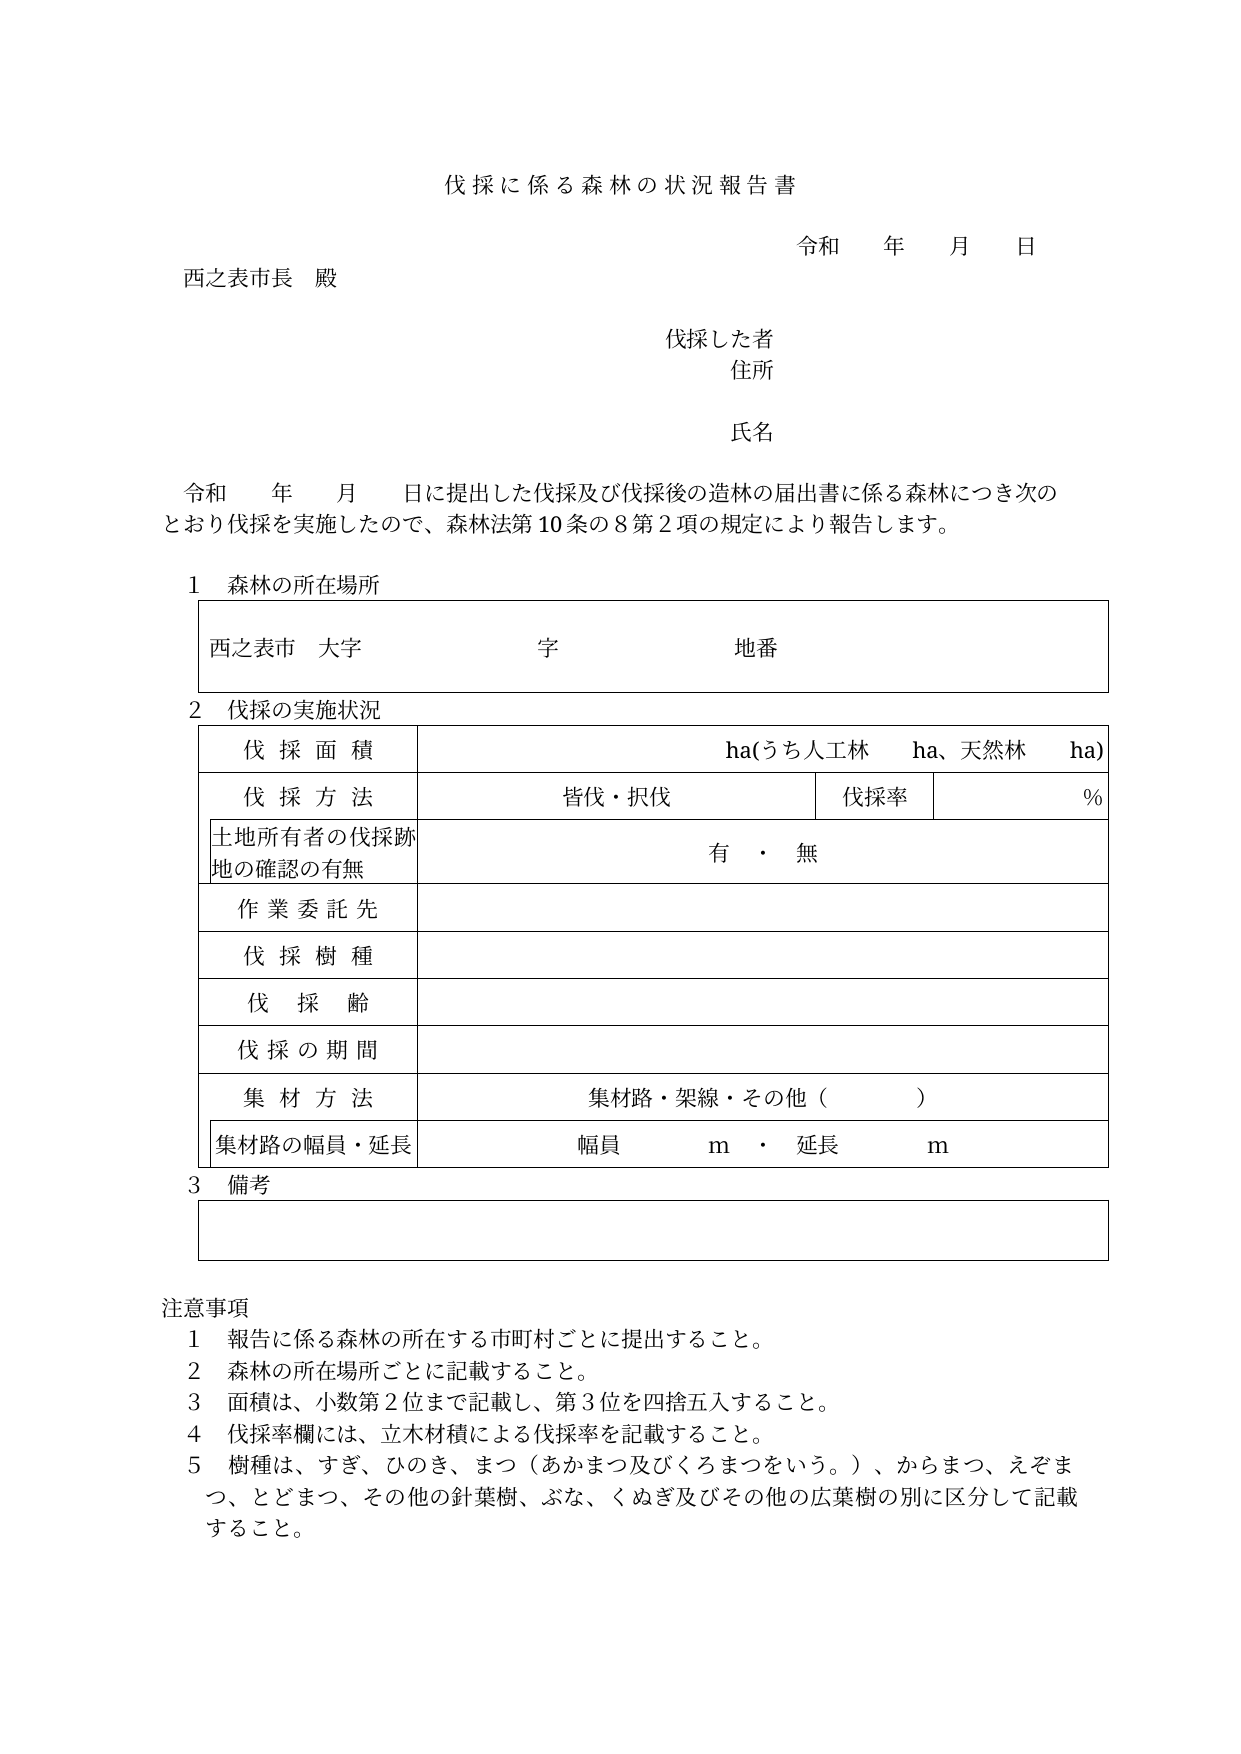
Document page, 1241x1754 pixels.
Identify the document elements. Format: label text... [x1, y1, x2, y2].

table_cell 集材路・架線・その他（ ） [418, 1074, 1108, 1120]
table_cell [418, 1026, 1108, 1072]
text 伐採した者 [162, 322, 1079, 353]
text ２ 森林の所在場所ごとに記載すること。 [183, 1354, 1079, 1385]
table_cell 伐採樹種 [199, 932, 417, 978]
table_cell [418, 884, 1108, 931]
table_cell [199, 1120, 210, 1167]
table_cell 幅員 ｍ ・ 延長 ｍ [418, 1121, 1108, 1167]
text ５ 樹種は、すぎ、ひのき、まつ（あかまつ及びくろまつをいう。）、からまつ、えぞまつ、とどまつ、その他の針葉樹、ぶな、くぬぎ及びその他の広葉樹の別に区分して記載すること。 [183, 1448, 1079, 1543]
table_cell 集材方法 [199, 1074, 417, 1120]
text ３ 面積は、小数第２位まで記載し、第３位を四捨五入すること。 [183, 1385, 1079, 1417]
table_cell 伐採の期間 [199, 1026, 417, 1072]
text １ 報告に係る森林の所在する市町村ごとに提出すること。 [183, 1322, 1079, 1354]
table_cell 伐採方法 [199, 773, 417, 819]
table_cell [418, 979, 1108, 1025]
table_header 伐採面積 [199, 726, 417, 772]
table_cell ％ [934, 773, 1108, 819]
table_cell 作業委託先 [199, 884, 417, 931]
text とおり伐採を実施したので、森林法第10条の８第２項の規定により報告します。 [162, 507, 1079, 539]
table_cell 集材路の幅員・延長 [211, 1121, 417, 1167]
table_cell 伐採齢 [199, 979, 417, 1025]
table_header [199, 1201, 1108, 1260]
text 伐 採 に 係 る 森 林 の 状 況 報 告 書 [162, 168, 1079, 199]
table_cell 土地所有者の伐採跡地の確認の有無 [211, 820, 417, 883]
table_cell 伐採率 [816, 773, 933, 819]
text ４ 伐採率欄には、立木材積による伐採率を記載すること。 [183, 1417, 1079, 1448]
table_cell 有 ・ 無 [418, 820, 1108, 883]
table_header 西之表市 大字 字 地番 [199, 601, 1108, 692]
table_cell 皆伐・択伐 [418, 773, 815, 819]
text 注意事項 [162, 1291, 1079, 1322]
text ３ 備考 [162, 1168, 1079, 1199]
table_cell [199, 819, 210, 883]
text 住所 [162, 353, 1079, 385]
text 令和 年 月 日に提出した伐採及び伐採後の造林の届出書に係る森林につき次の [162, 476, 1079, 507]
text ２ 伐採の実施状況 [162, 693, 1079, 725]
text 西之表市長 殿 [162, 261, 1079, 292]
text １ 森林の所在場所 [162, 569, 1079, 600]
text 氏名 [162, 415, 1079, 446]
text 令和 年 月 日 [162, 229, 1079, 261]
table_header ha(うち人工林 ha、天然林 ha) [418, 726, 1108, 772]
table_cell [418, 932, 1108, 978]
